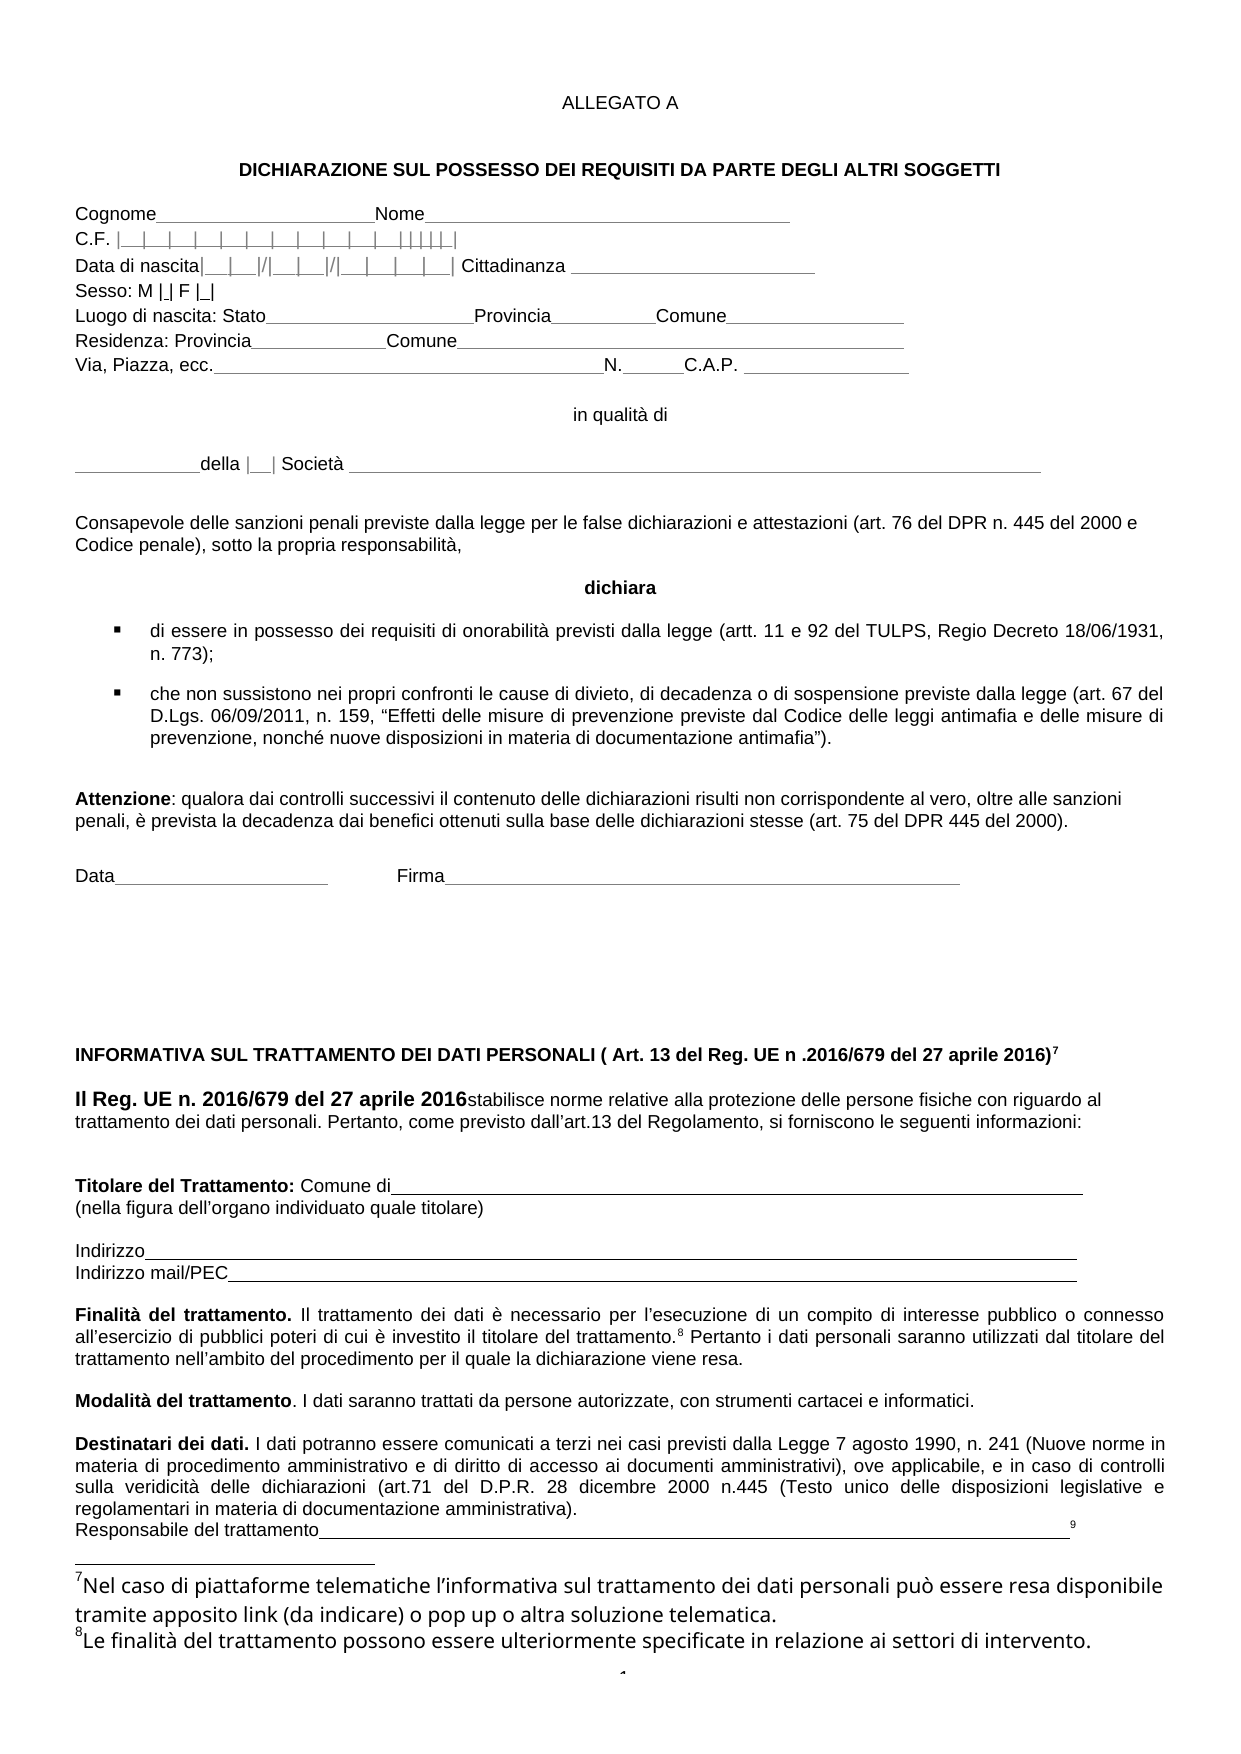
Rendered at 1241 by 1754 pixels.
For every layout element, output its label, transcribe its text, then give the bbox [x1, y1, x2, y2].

text Data Firma [75, 865, 1178, 886]
text ALLEGATO A [74, 92, 1166, 113]
text Cognome Nome C.F. | | | | | | | | | | | | | | | | | [75, 203, 790, 249]
text Finalità del trattamento. Il trattamento dei dati è necessario per l’esecuzione di un compito di interesse pubblico o connesso all’esercizio di pubblici poteri di cui è investito il titolare del trattamento.8 Pertanto i dati personali saranno utilizzati dal titolare del trattamento nell’ambito del procedimento per il quale la dichiarazione viene resa. [75, 1304, 1165, 1369]
text Titolare del Trattamento: Comune di (nella figura dell’organo individuato quale titolare) [75, 1175, 1083, 1218]
text Luogo di nascita: Stato Provincia Comune Residenza: Provincia Comune Via, Piazza, ecc. N. C.A.P. [75, 304, 907, 376]
subtitle INFORMATIVA SUL TRATTAMENTO DEI DATI PERSONALI ( Art. 13 del Reg. UE n .2016/679 del 27 aprile 2016)7 [75, 1044, 1178, 1066]
subtitle dichiara [584, 577, 1178, 598]
list che non sussistono nei propri confronti le cause di divieto, di decadenza o di sospensione previste dalla legge (art. 67 del D.Lgs. 06/09/2011, n. 159, “Effetti delle misure di prevenzione previste dal Codice delle leggi antimafia e delle misure di prevenzione, nonché nuove disposizioni in materia di documentazione antimafia”). [112, 682, 1165, 749]
text Indirizzo Indirizzo mail/PEC [75, 1240, 1077, 1283]
text Responsabile del trattamento 9 [75, 1519, 1178, 1541]
text Data di nascita| | |/| | |/| | | | | Cittadinanza Sesso: M | | F | | [75, 253, 815, 301]
subtitle DICHIARAZIONE SUL POSSESSO DEI REQUISITI DA PARTE DEGLI ALTRI SOGGETTI [239, 159, 1178, 181]
list di essere in possesso dei requisiti di onorabilità previsti dalla legge (artt. 11 e 92 del TULPS, Regio Decreto 18/06/1931, n. 773); [112, 620, 1165, 664]
text Attenzione: qualora dai controlli successivi il contenuto delle dichiarazioni risulti non corrispondente al vero, oltre alle sanzioni penali, è prevista la decadenza dai benefici ottenuti sulla base delle dichiarazioni stesse (art. 75 del DPR 445 del 2000). [75, 788, 1161, 831]
text Modalità del trattamento. I dati saranno trattati da persone autorizzate, con strumenti cartacei e informatici. [75, 1390, 1178, 1411]
text Destinatari dei dati. I dati potranno essere comunicati a terzi nei casi previsti dalla Legge 7 agosto 1990, n. 241 (Nuove norme in materia di procedimento amministrativo e di diritto di accesso ai documenti amministrativi), ove applicabile, e in caso di controlli sulla veridicità delle dichiarazioni (art.71 del D.P.R. 28 dicembre 2000 n.445 (Testo unico delle disposizioni legislative e regolamentari in materia di documentazione amministrativa). [75, 1433, 1166, 1519]
text Il Reg. UE n. 2016/679 del 27 aprile 2016stabilisce norme relative alla protezione delle persone fisiche con riguardo al trattamento dei dati personali. Pertanto, come previsto dall’art.13 del Regolamento, si forniscono le seguenti informazioni: [75, 1087, 1178, 1133]
text 8Le finalità del trattamento possono essere ulteriormente specificate in relazione ai settori di intervento. [75, 1628, 1178, 1653]
text Consapevole delle sanzioni penali previste dalla legge per le false dichiarazioni e attestazioni (art. 76 del DPR n. 445 del 2000 e Codice penale), sotto la propria responsabilità, [75, 512, 1178, 555]
text in qualità di [74, 404, 1166, 425]
text della | | Società [75, 453, 1178, 474]
text 7Nel caso di piattaforme telematiche l’informativa sul trattamento dei dati personali può essere resa disponibile tramite apposito link (da indicare) o pop up o altra soluzione telematica. [75, 1563, 1166, 1628]
